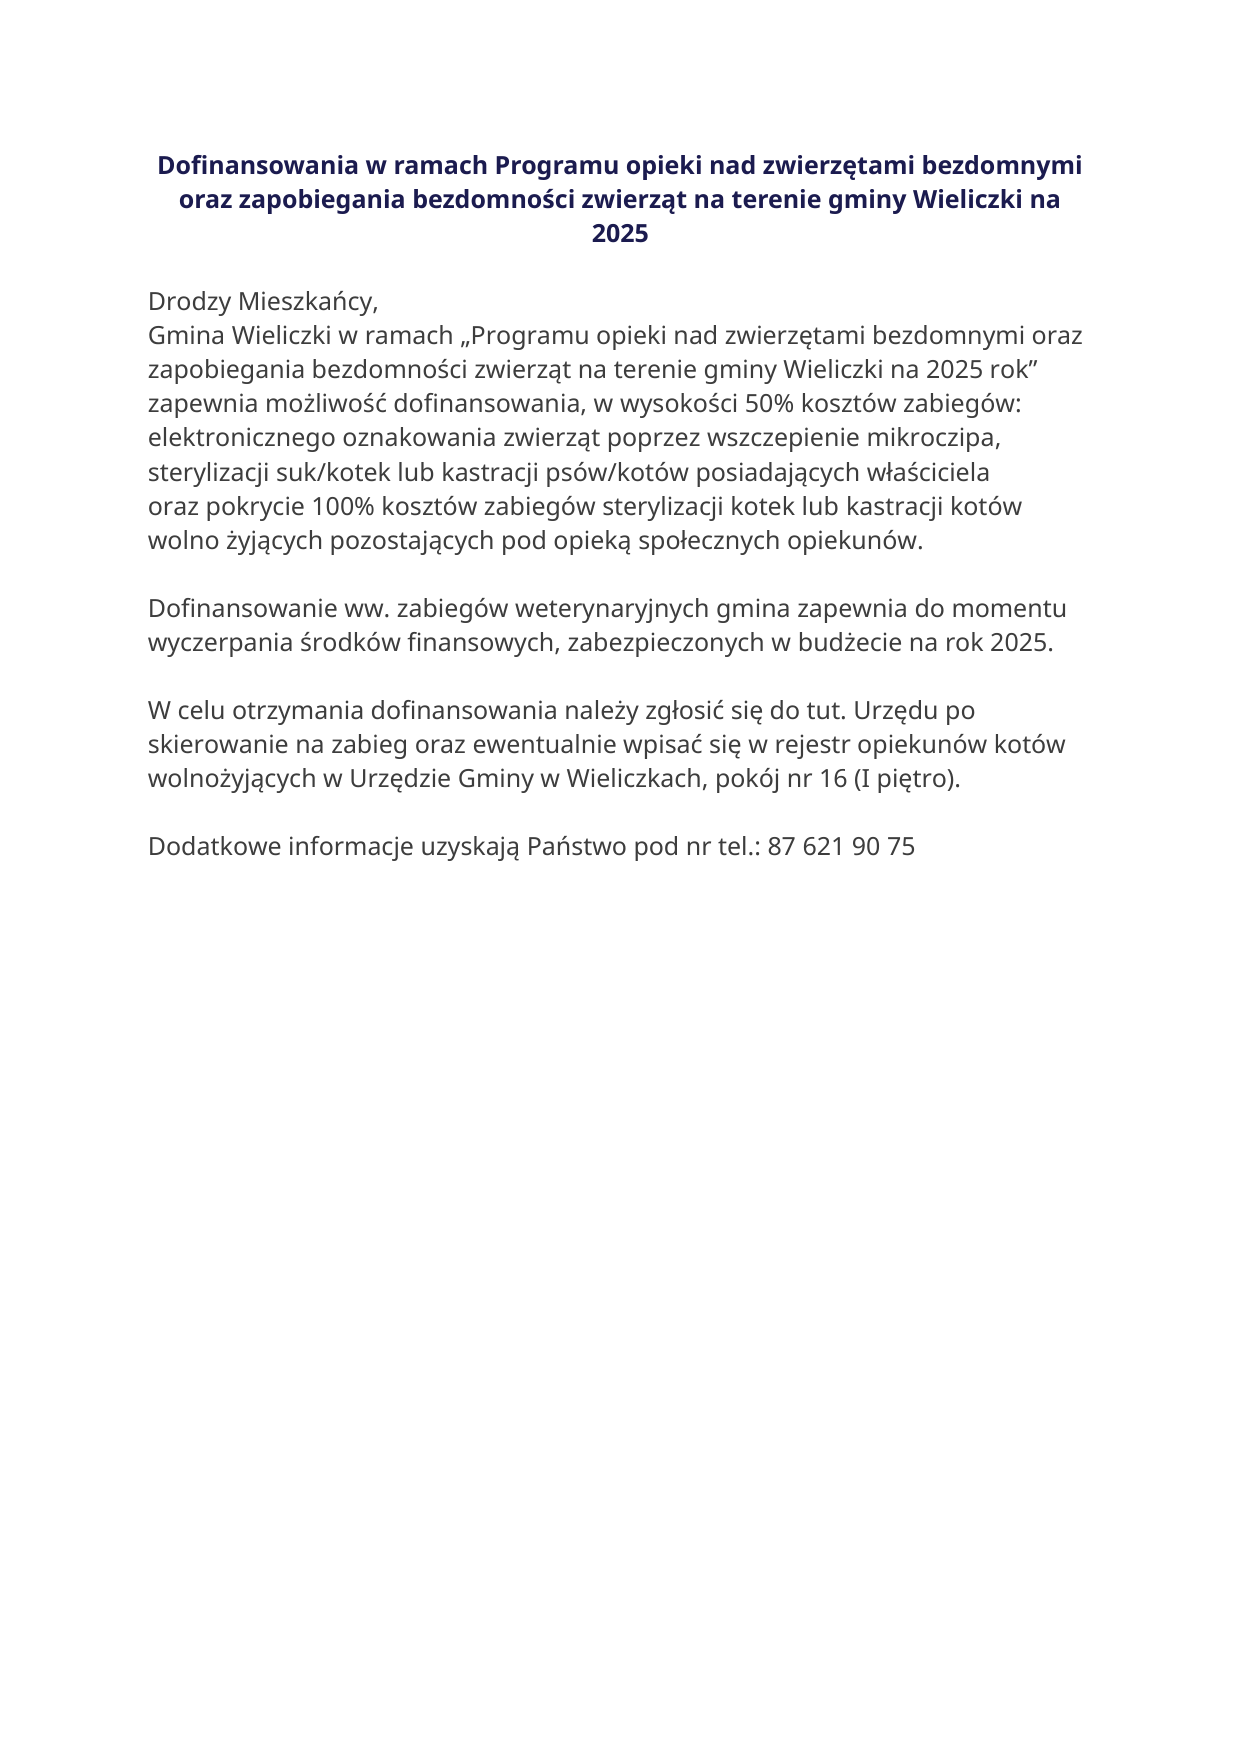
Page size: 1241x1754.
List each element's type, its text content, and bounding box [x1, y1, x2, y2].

text W celu otrzymania dofinansowania należy zgłosić się do tut. Urzędu po skierowanie na zabieg oraz ewentualnie wpisać się w rejestr opiekunów kotów wolnożyjących w Urzędzie Gminy w Wieliczkach, pokój nr 16 (I piętro). [148, 693, 1093, 795]
text Dofinansowanie ww. zabiegów weterynaryjnych gmina zapewnia do momentu wyczerpania środków finansowych, zabezpieczonych w budżecie na rok 2025. [148, 556, 1093, 658]
text Drodzy Mieszkańcy, [148, 284, 1093, 318]
text Gmina Wieliczki w ramach „Programu opieki nad zwierzętami bezdomnymi oraz zapobiegania bezdomności zwierząt na terenie gminy Wieliczki na 2025 rok” zapewnia możliwość dofinansowania, w wysokości 50% kosztów zabiegów: elektronicznego oznakowania zwierząt poprzez wszczepienie mikroczipa, sterylizacji suk/kotek lub kastracji psów/kotów posiadających właściciela oraz pokrycie 100% kosztów zabiegów sterylizacji kotek lub kastracji kotów wolno żyjących pozostających pod opieką społecznych opiekunów. [148, 318, 1093, 556]
text Dofinansowania w ramach Programu opieki nad zwierzętami bezdomnymi oraz zapobiegania bezdomności zwierząt na terenie gminy Wieliczki na 2025 [148, 148, 1093, 250]
text Dodatkowe informacje uzyskają Państwo pod nr tel.: 87 621 90 75 [148, 829, 1093, 863]
